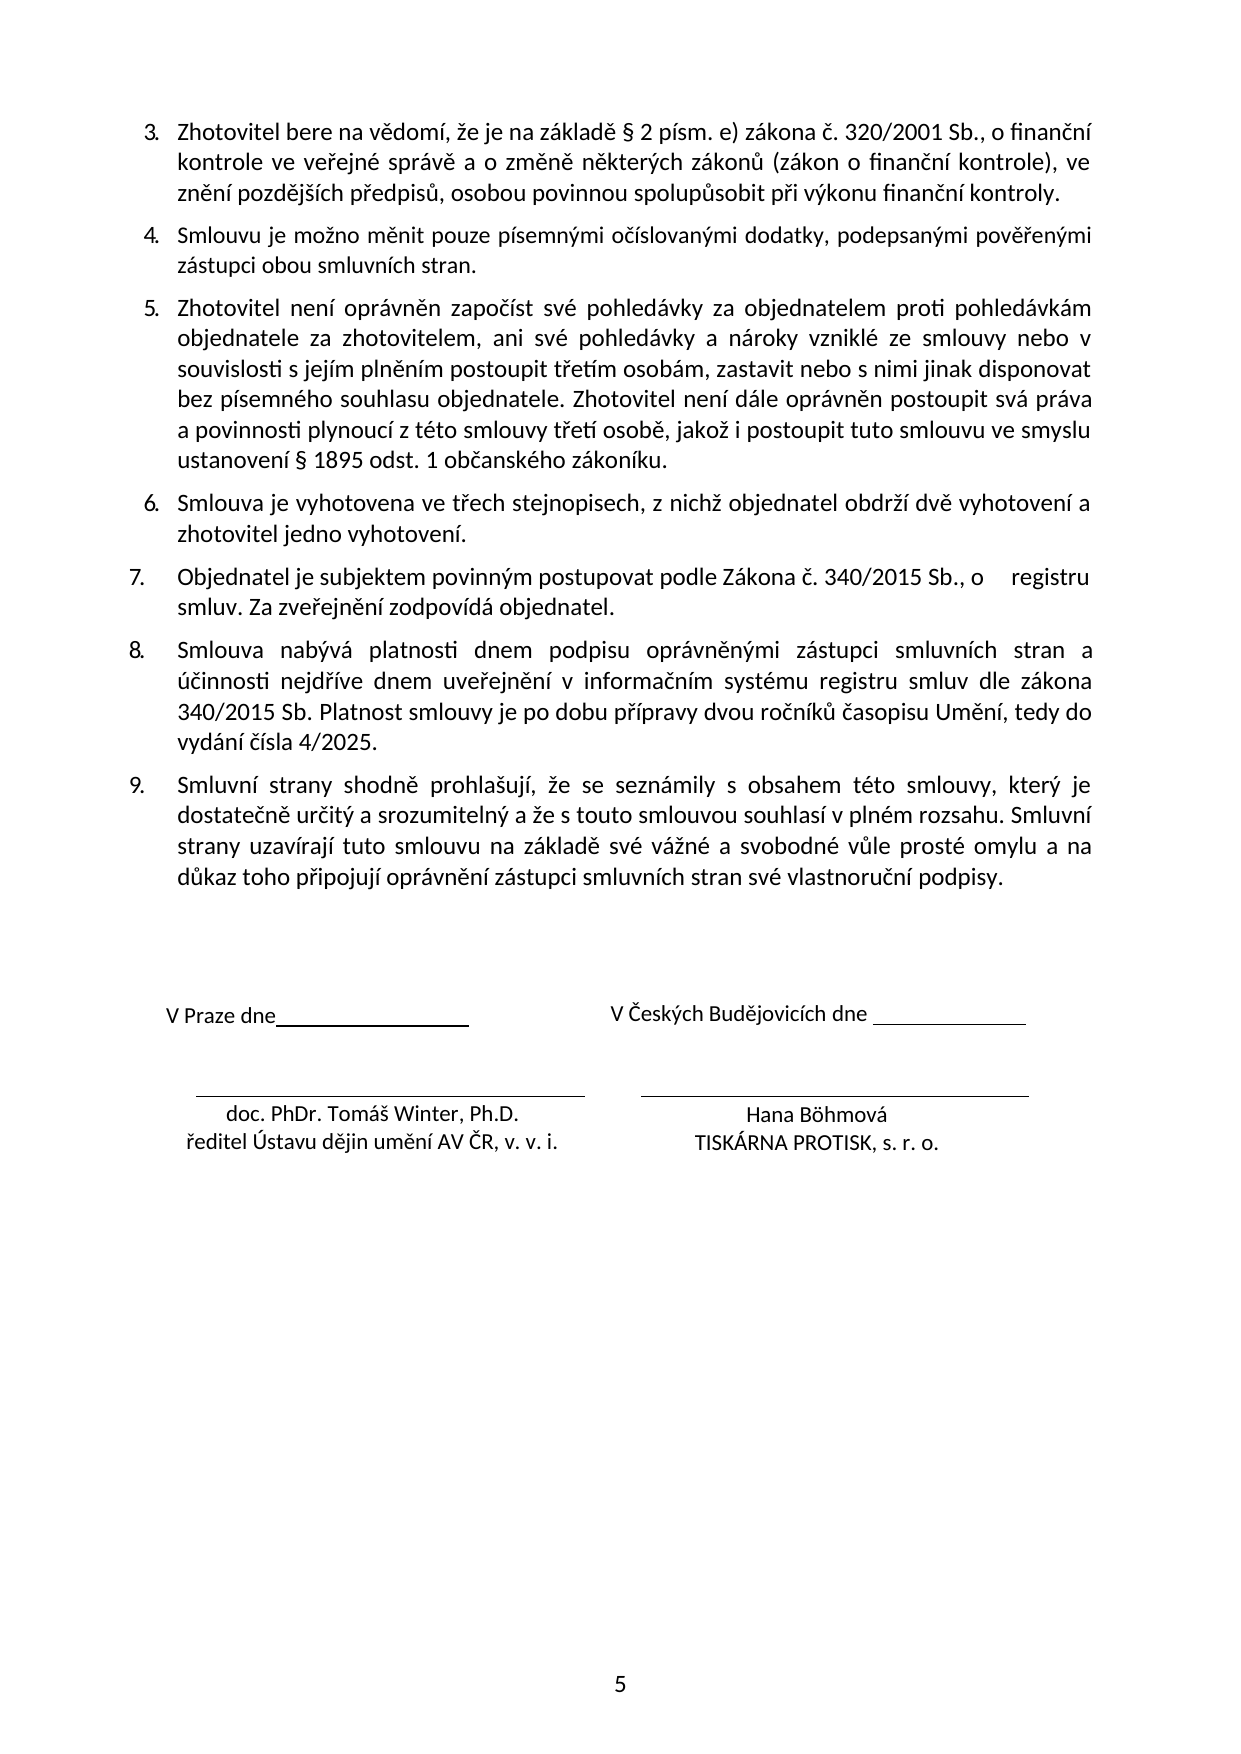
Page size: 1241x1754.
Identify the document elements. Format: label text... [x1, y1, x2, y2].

list Smlouva je vyhotovena ve třech stejnopisech, z nichž objednatel obdrží dvě vyhotovení a zhotovitel jedno vyhotovení. [143, 487, 1092, 548]
text Hana Böhmová TISKÁRNA PROTISK, s. r. o. [694, 1100, 941, 1156]
list Smlouvu je možno měnit pouze písemnými očíslovanými dodatky, podepsanými pověřenými zástupci obou smluvních stran. [143, 221, 1093, 279]
text doc. PhDr. Tomáš Winter, Ph.D. ředitel Ústavu dějin umění AV ČR, v. v. i. [186, 1099, 561, 1155]
text smluv. Za zveřejnění zodpovídá objednatel. [177, 592, 1105, 622]
list Objednatel je subjektem povinným postupovat podle Zákona č. 340/2015 Sb., o registru [128, 561, 1105, 592]
list Smlouva nabývá platnosti dnem podpisu oprávněnými zástupci smluvních stran a účinnosti nejdříve dnem uveřejnění v informačním systému registru smluv dle zákona 340/2015 Sb. Platnost smlouvy je po dobu přípravy dvou ročníků časopisu Umění, tedy do vydání čísla 4/2025. [128, 634, 1093, 757]
list Zhotovitel bere na vědomí, že je na základě § 2 písm. e) zákona č. 320/2001 Sb., o finanční kontrole ve veřejné správě a o změně některých zákonů (zákon o finanční kontrole), ve znění pozdějších předpisů, osobou povinnou spolupůsobit při výkonu finanční kontroly. [143, 116, 1092, 208]
list Smluvní strany shodně prohlašují, že se seznámily s obsahem této smlouvy, který je dostatečně určitý a srozumitelný a že s touto smlouvou souhlasí v plném rozsahu. Smluvní strany uzavírají tuto smlouvu na základě své vážné a svobodné vůle prosté omylu a na důkaz toho připojují oprávnění zástupci smluvních stran své vlastnoruční podpisy. [128, 769, 1092, 891]
text V Praze dne V Českých Budějovicích dne [166, 999, 1105, 1029]
list Zhotovitel není oprávněn započíst své pohledávky za objednatelem proti pohledávkám objednatele za zhotovitelem, ani své pohledávky a nároky vzniklé ze smlouvy nebo v souvislosti s jejím plněním postoupit třetím osobám, zastavit nebo s nimi jinak disponovat bez písemného souhlasu objednatele. Zhotovitel není dále oprávněn postoupit svá práva a povinnosti plynoucí z této smlouvy třetí osobě, jakož i postoupit tuto smlouvu ve smyslu ustanovení § 1895 odst. 1 občanského zákoníku. [143, 292, 1093, 475]
